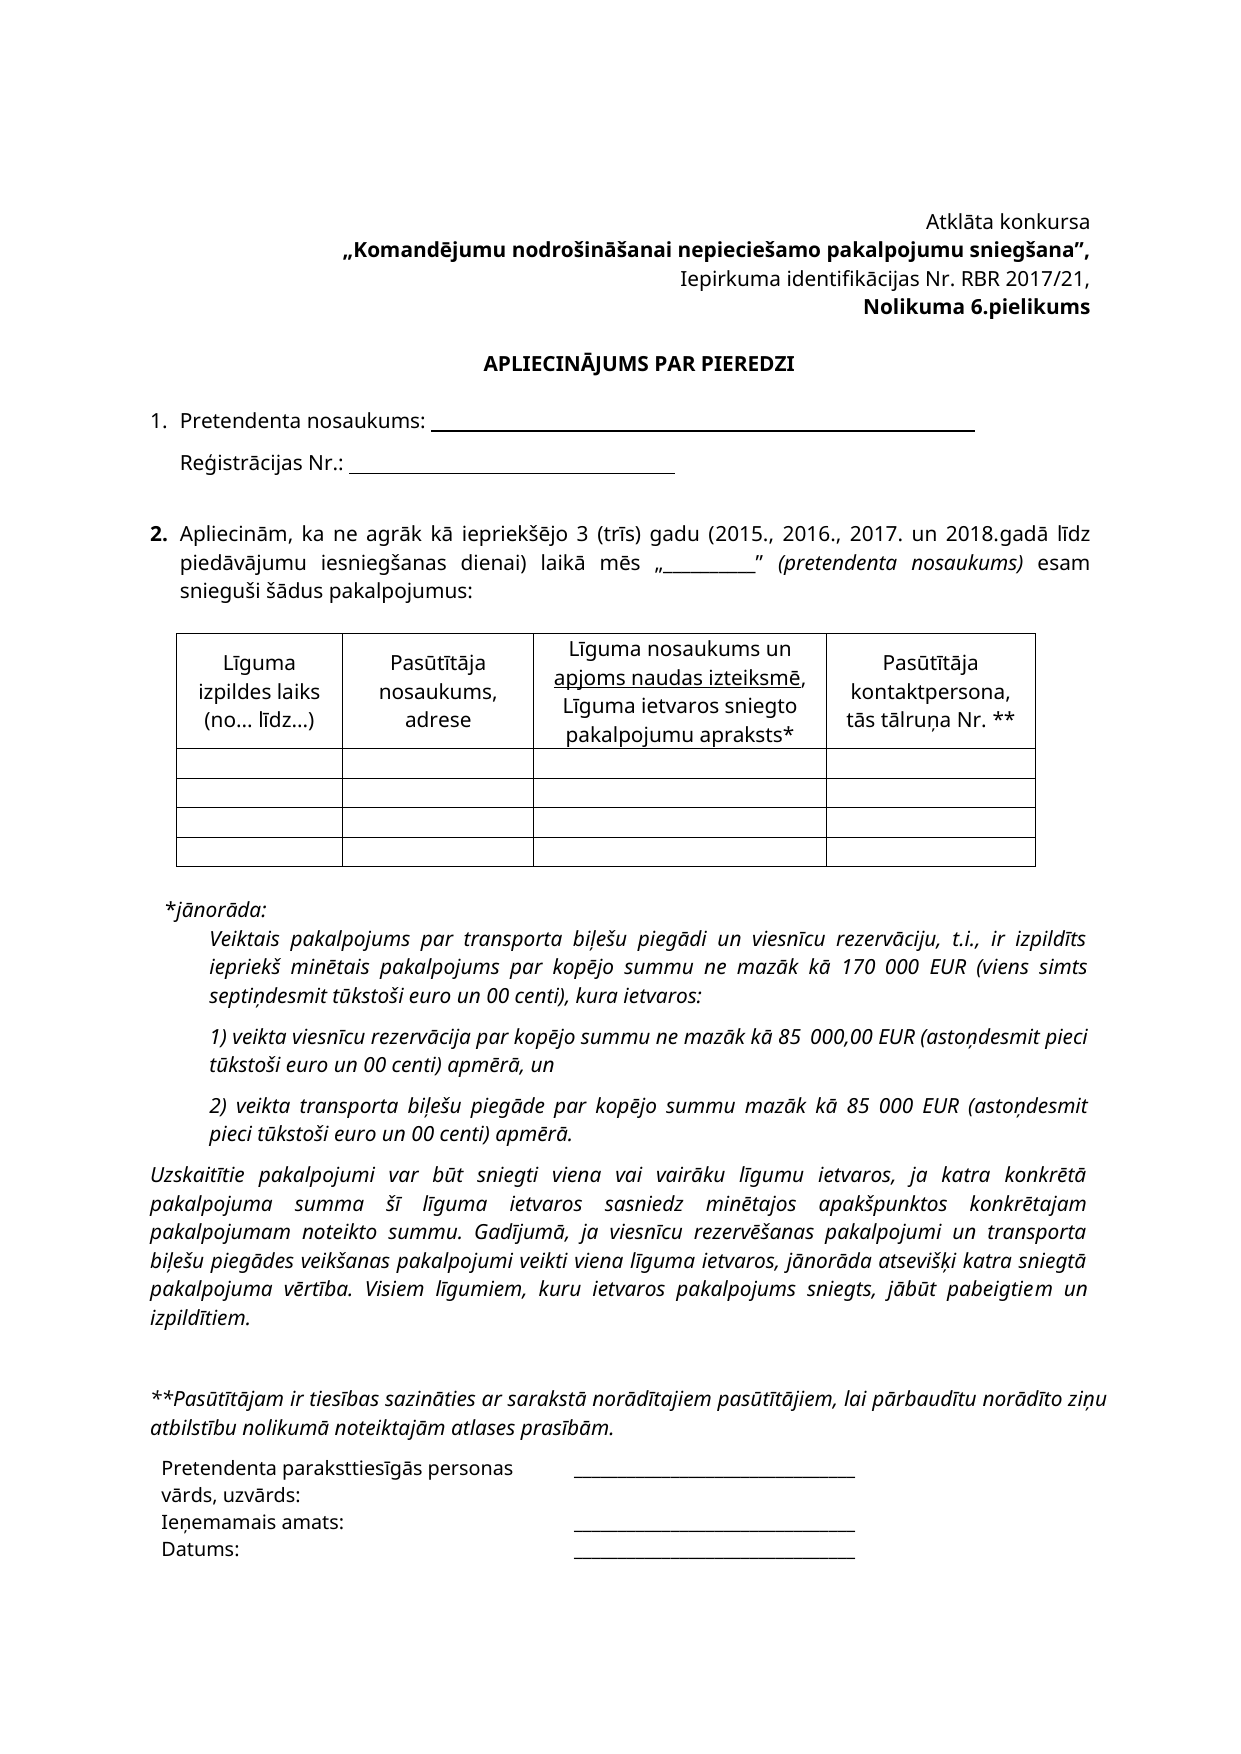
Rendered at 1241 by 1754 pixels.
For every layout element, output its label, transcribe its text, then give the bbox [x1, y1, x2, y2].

table_header Līguma izpildes laiks (no... līdz...) [177, 634, 342, 748]
text Veiktais pakalpojums par transporta biļešu piegādi un viesnīcu rezervāciju, t.i., ir izpildīts iepriekš minētais pakalpojums par kopējo summu ne mazāk kā 170 000 EUR (viens simts septiņdesmit tūkstoši euro un 00 centi), kura ietvaros: [209, 924, 1090, 1009]
table_cell [343, 838, 533, 866]
text Iepirkuma identifikācijas Nr. RBR 2017/21, [150, 264, 1090, 292]
text Atklāta konkursa [150, 207, 1090, 235]
text **Pasūtītājam ir tiesības sazināties ar sarakstā norādītajiem pasūtītājiem, lai pārbaudītu norādīto ziņu atbilstību nolikumā noteiktajām atlases prasībām. [150, 1384, 1111, 1441]
table_cell [343, 779, 533, 807]
table_cell [534, 808, 826, 837]
table_header Pasūtītāja nosaukums, adrese [343, 634, 533, 748]
text „Komandējumu nodrošināšanai nepieciešamo pakalpojumu sniegšana”, [150, 235, 1090, 264]
table_header Līguma nosaukums un apjoms naudas izteiksmē, Līguma ietvaros sniegto pakalpojumu apraksts* [534, 634, 826, 748]
text 1) veikta viesnīcu rezervācija par kopējo summu ne mazāk kā 85 000,00 EUR (astoņdesmit pieci tūkstoši euro un 00 centi) apmērā, un [209, 1022, 1090, 1079]
text 2) veikta transporta biļešu piegāde par kopējo summu mazāk kā 85 000 EUR (astoņdesmit pieci tūkstoši euro un 00 centi) apmērā. [209, 1091, 1090, 1148]
table_cell [827, 779, 1035, 807]
table_cell [534, 838, 826, 866]
text *jānorāda: [165, 896, 1090, 924]
table_cell [827, 838, 1035, 866]
table_cell [343, 808, 533, 837]
list Apliecinām, ka ne agrāk kā iepriekšējo 3 (trīs) gadu (2015., 2016., 2017. un 2018.gadā līdz piedāvājumu iesniegšanas dienai) laikā mēs „__________” (pretendenta nosaukums) esam snieguši šādus pakalpojumus: [150, 519, 1090, 605]
table_cell [177, 749, 342, 778]
table_cell [177, 838, 342, 866]
text Uzskaitītie pakalpojumi var būt sniegti viena vai vairāku līgumu ietvaros, ja katra konkrētā pakalpojuma summa šī līguma ietvaros sasniedz minētajos apakšpunktos konkrētajam pakalpojumam noteikto summu. Gadījumā, ja viesnīcu rezervēšanas pakalpojumi un transporta biļešu piegādes veikšanas pakalpojumi veikti viena līguma ietvaros, jānorāda atsevišķi katra sniegtā pakalpojuma vērtība. Visiem līgumiem, kuru ietvaros pakalpojums sniegts, jābūt pabeigtiem un izpildītiem. [150, 1161, 1090, 1331]
table_cell ________________________________ [563, 1535, 1071, 1563]
table_cell [534, 749, 826, 778]
table_header Pasūtītāja kontaktpersona, tās tālruņa Nr. ** [827, 634, 1035, 748]
list Pretendenta nosaukums: [150, 406, 1090, 434]
table_cell ________________________________ [563, 1508, 1071, 1535]
table_cell [827, 808, 1035, 837]
table_cell [827, 749, 1035, 778]
text Nolikuma 6.pielikums [150, 292, 1090, 321]
table_header ________________________________ [563, 1454, 1071, 1508]
table_cell Ieņemamais amats: [150, 1508, 563, 1535]
text APLIECINĀJUMS PAR PIEREDZI [187, 349, 1090, 377]
table_header Pretendenta paraksttiesīgās personas vārds, uzvārds: [150, 1454, 563, 1508]
table_cell [534, 779, 826, 807]
table_cell Datums: [150, 1535, 563, 1563]
table_cell [177, 808, 342, 837]
text Reģistrācijas Nr.: [179, 448, 1090, 477]
table_cell [177, 779, 342, 807]
table_cell [343, 749, 533, 778]
